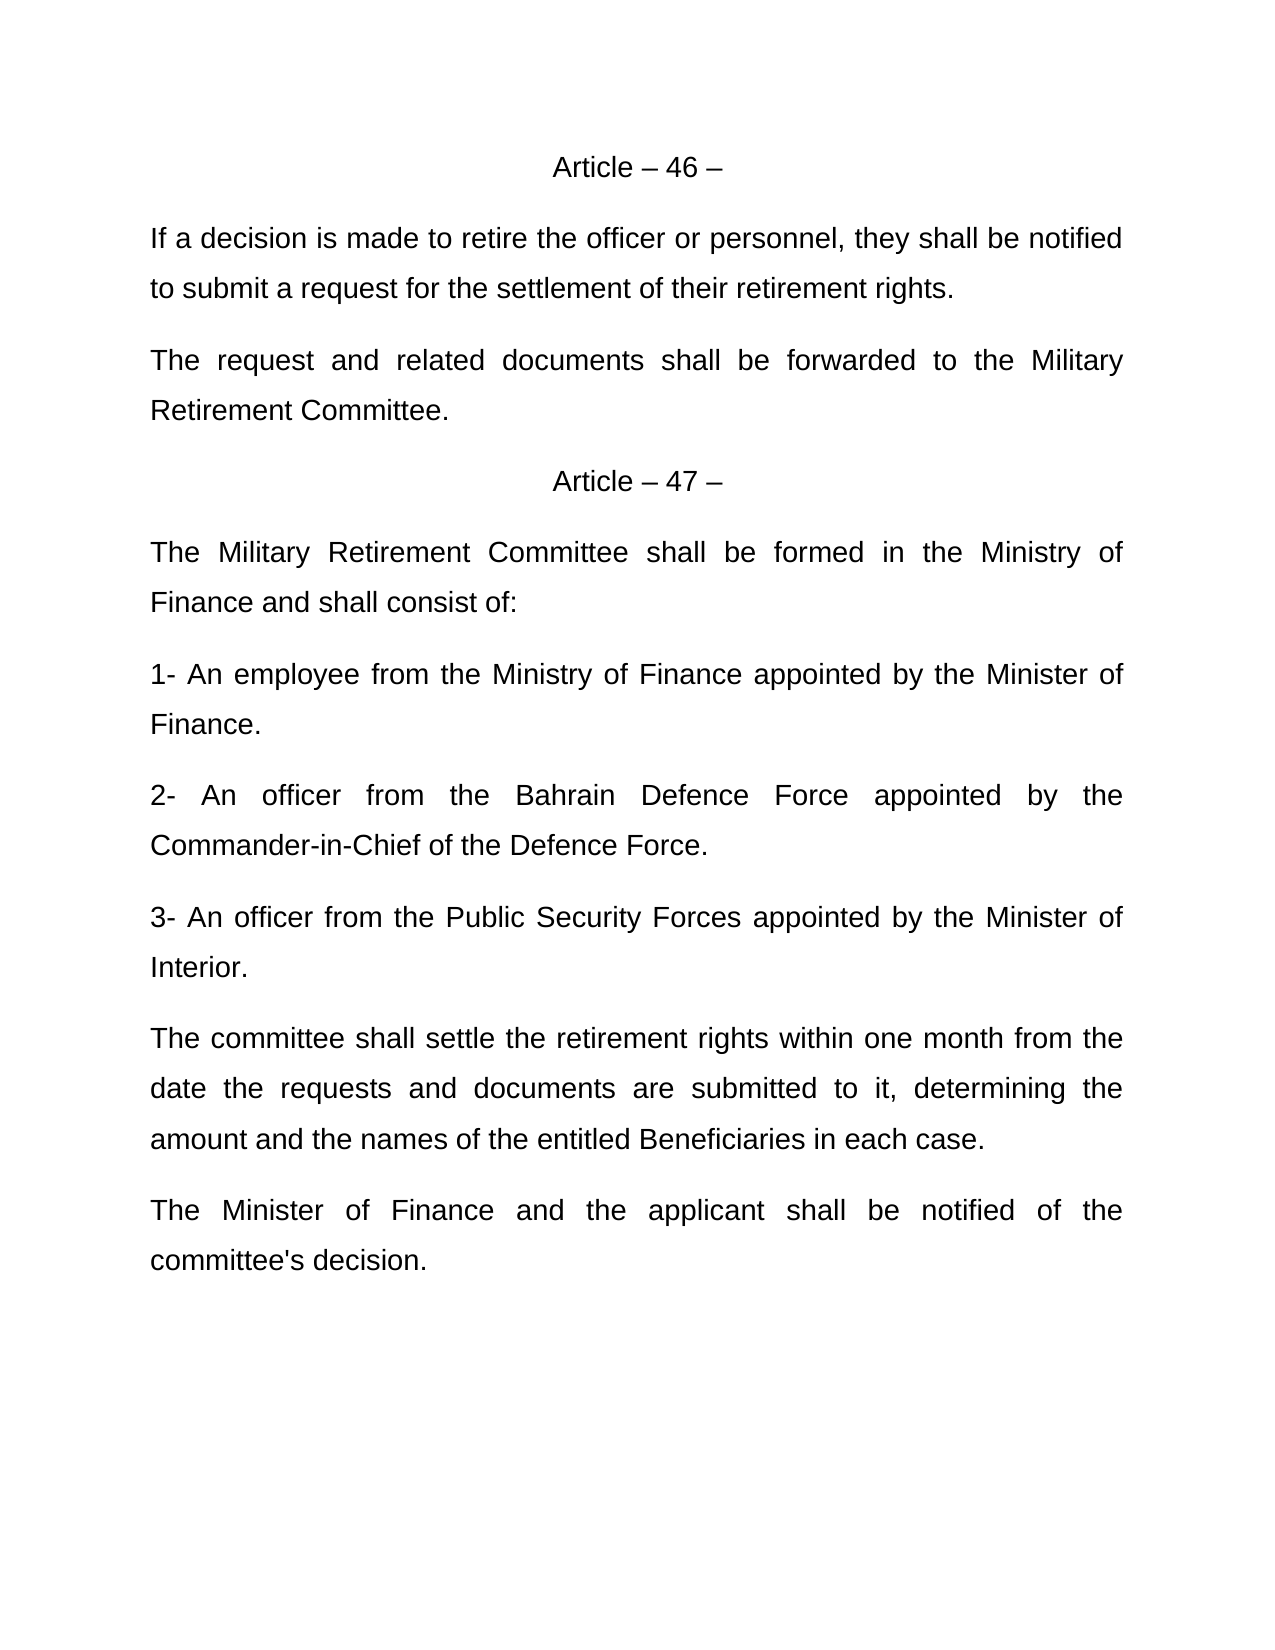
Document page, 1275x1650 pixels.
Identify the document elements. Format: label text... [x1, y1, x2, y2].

text The committee shall settle the retirement rights within one month from the date the requests and documents are submitted to it, determining the amount and the names of the entitled Beneficiaries in each case. [150, 1021, 1125, 1155]
text The Minister of Finance and the applicant shall be notified of the committee's decision. [150, 1193, 1125, 1277]
text 2- An officer from the Bahrain Defence Force appointed by the Commander-in-Chief of the Defence Force. [150, 778, 1125, 862]
text If a decision is made to retire the officer or personnel, they shall be notified to submit a request for the settlement of their retirement rights. [150, 221, 1125, 305]
text The request and related documents shall be forwarded to the Military Retirement Committee. [150, 343, 1125, 426]
text Article – 46 – [150, 150, 1125, 183]
text Article – 47 – [150, 464, 1125, 498]
text 1- An employee from the Ministry of Finance appointed by the Minister of Finance. [150, 657, 1125, 741]
text The Military Retirement Committee shall be formed in the Ministry of Finance and shall consist of: [150, 535, 1125, 619]
text 3- An officer from the Public Security Forces appointed by the Minister of Interior. [150, 899, 1125, 983]
